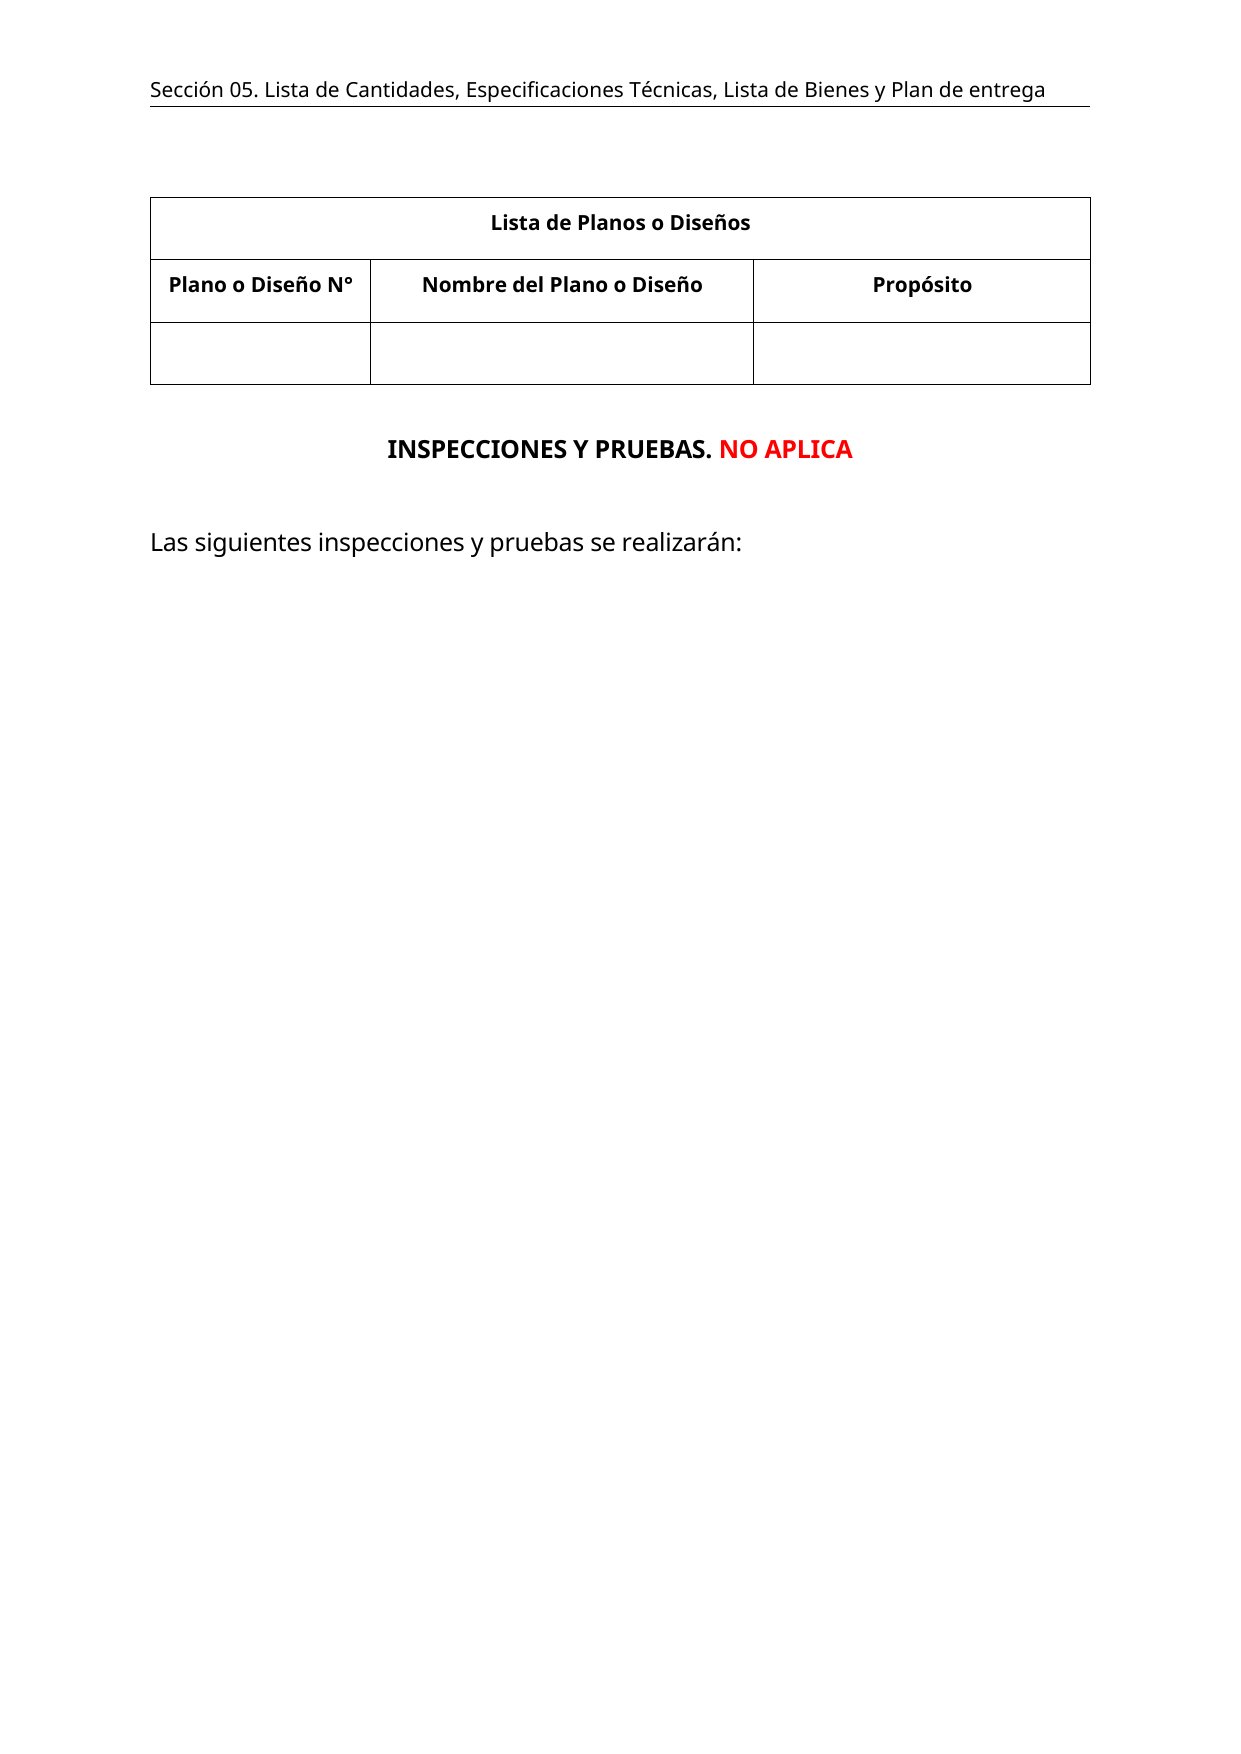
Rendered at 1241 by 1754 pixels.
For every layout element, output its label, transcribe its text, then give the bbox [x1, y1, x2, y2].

table_cell Nombre del Plano o Diseño [371, 260, 753, 322]
text INSPECCIONES Y PRUEBAS. NO APLICA [150, 432, 1090, 466]
table_cell [754, 323, 1090, 384]
table_cell [371, 323, 753, 384]
table_header Lista de Planos o Diseños [151, 198, 1090, 259]
table_cell Plano o Diseño N° [151, 260, 370, 322]
table_cell [151, 323, 370, 384]
table_cell Propósito [754, 260, 1090, 322]
text Las siguientes inspecciones y pruebas se realizarán: [150, 525, 1090, 559]
